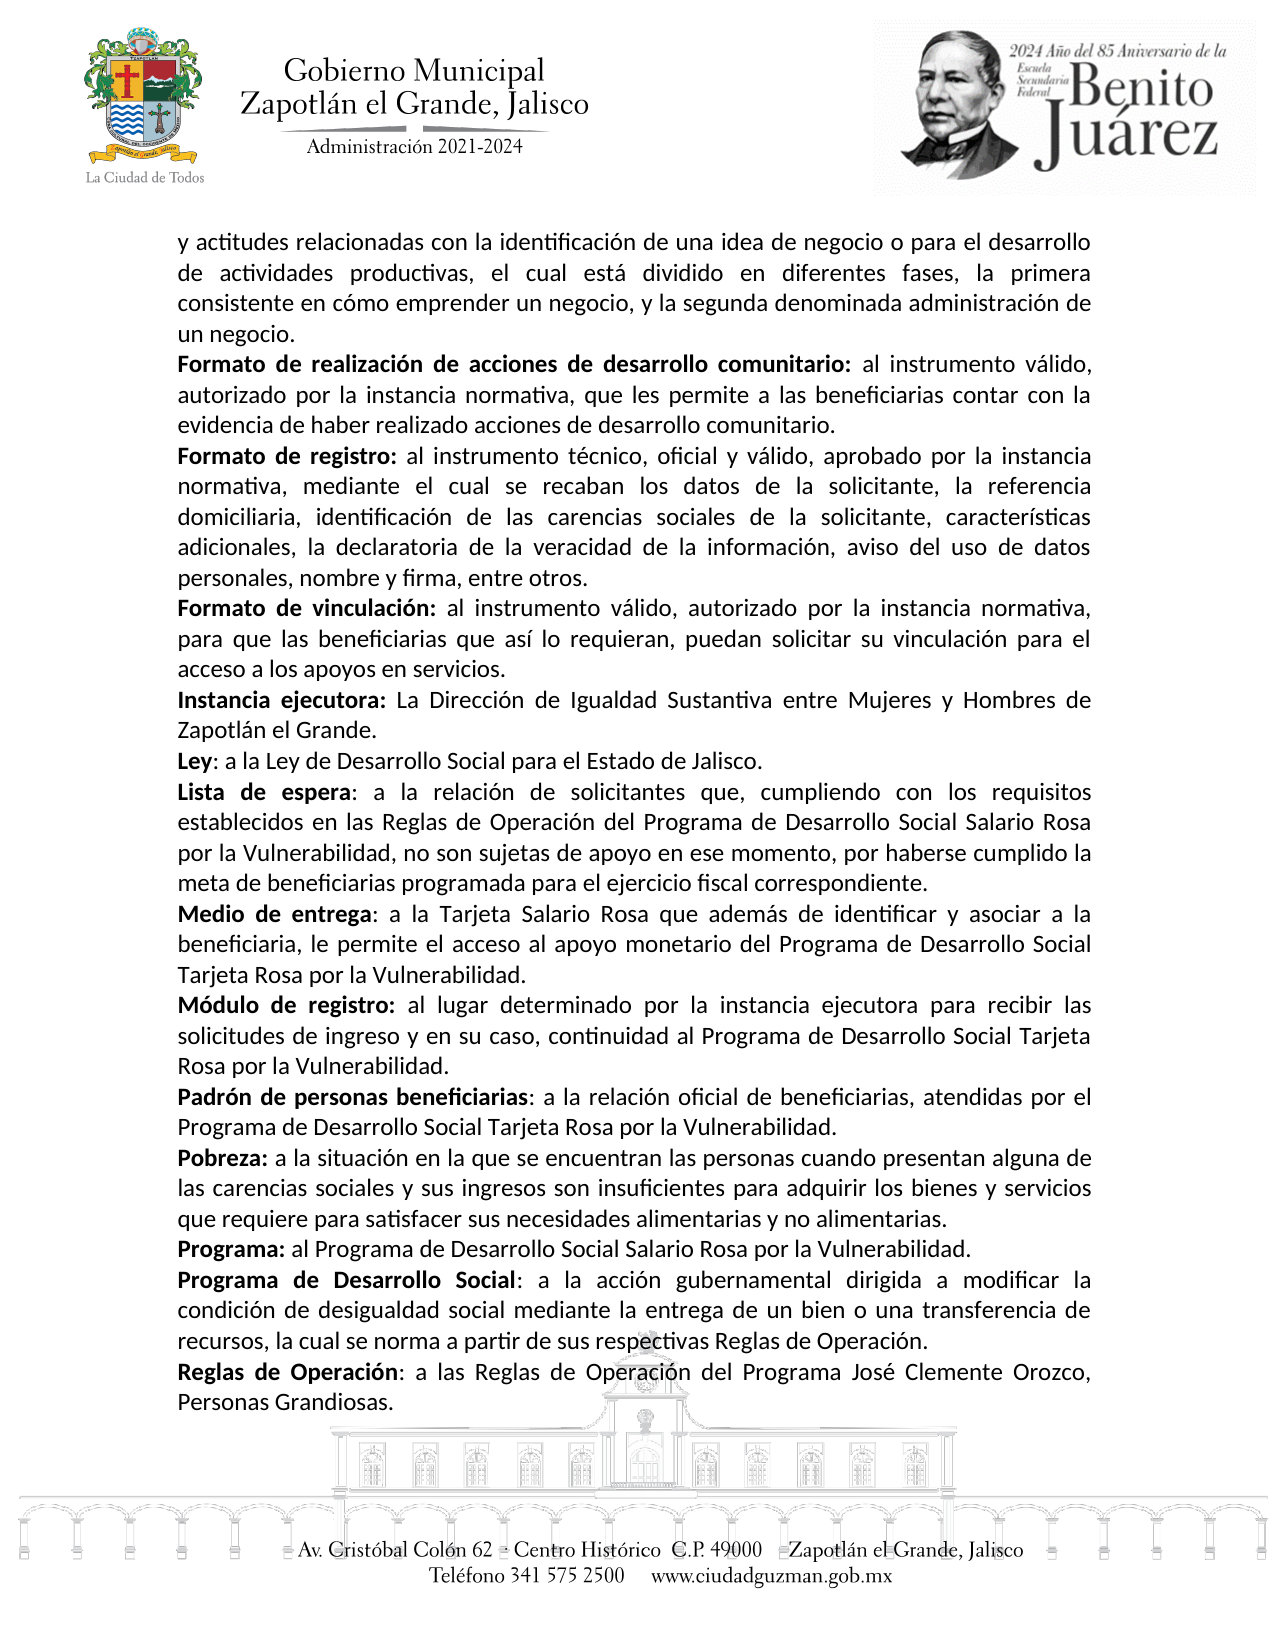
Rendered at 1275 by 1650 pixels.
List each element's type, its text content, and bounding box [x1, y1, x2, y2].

picture [5, 0, 1275, 1631]
text Programa de Desarrollo Social: a la acción gubernamental dirigida a modificar la condición de desigualdad social mediante la entrega de un bien o una transferencia de recursos, la cual se norma a partir de sus respectivas Reglas de Operación. [177, 1264, 1093, 1356]
text Lista de espera: a la relación de solicitantes que, cumpliendo con los requisitos establecidos en las Reglas de Operación del Programa de Desarrollo Social Salario Rosa por la Vulnerabilidad, no son sujetas de apoyo en ese momento, por haberse cumplido la meta de beneficiarias programada para el ejercicio fiscal correspondiente. [177, 776, 1093, 898]
text Formato de realización de acciones de desarrollo comunitario: al instrumento válido, autorizado por la instancia normativa, que les permite a las beneficiarias contar con la evidencia de haber realizado acciones de desarrollo comunitario. [177, 348, 1093, 440]
text Reglas de Operación: a las Reglas de Operación del Programa José Clemente Orozco, Personas Grandiosas. [177, 1356, 1093, 1417]
text Pobreza: a la situación en la que se encuentran las personas cuando presentan alguna de las carencias sociales y sus ingresos son insuficientes para adquirir los bienes y servicios que requiere para satisfacer sus necesidades alimentarias y no alimentarias. [177, 1142, 1093, 1233]
text Formato de vinculación: al instrumento válido, autorizado por la instancia normativa, para que las beneficiarias que así lo requieran, puedan solicitar su vinculación para el acceso a los apoyos en servicios. [177, 593, 1093, 684]
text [177, 226, 1093, 348]
text Formato de registro: al instrumento técnico, oficial y válido, aprobado por la instancia normativa, mediante el cual se recaban los datos de la solicitante, la referencia domiciliaria, identificación de las carencias sociales de la solicitante, características adicionales, la declaratoria de la veracidad de la información, aviso del uso de datos personales, nombre y firma, entre otros. [177, 440, 1093, 593]
text Padrón de personas beneficiarias: a la relación oficial de beneficiarias, atendidas por el Programa de Desarrollo Social Tarjeta Rosa por la Vulnerabilidad. [177, 1081, 1093, 1142]
text Instancia ejecutora: La Dirección de Igualdad Sustantiva entre Mujeres y Hombres de Zapotlán el Grande. [177, 684, 1093, 745]
text Medio de entrega: a la Tarjeta Salario Rosa que además de identificar y asociar a la beneficiaria, le permite el acceso al apoyo monetario del Programa de Desarrollo Social Tarjeta Rosa por la Vulnerabilidad. [177, 898, 1093, 989]
text Programa: al Programa de Desarrollo Social Salario Rosa por la Vulnerabilidad. [177, 1233, 1093, 1264]
text Ley: a la Ley de Desarrollo Social para el Estado de Jalisco. [177, 745, 1093, 776]
text Módulo de registro: al lugar determinado por la instancia ejecutora para recibir las solicitudes de ingreso y en su caso, continuidad al Programa de Desarrollo Social Tarjeta Rosa por la Vulnerabilidad. [177, 989, 1093, 1081]
